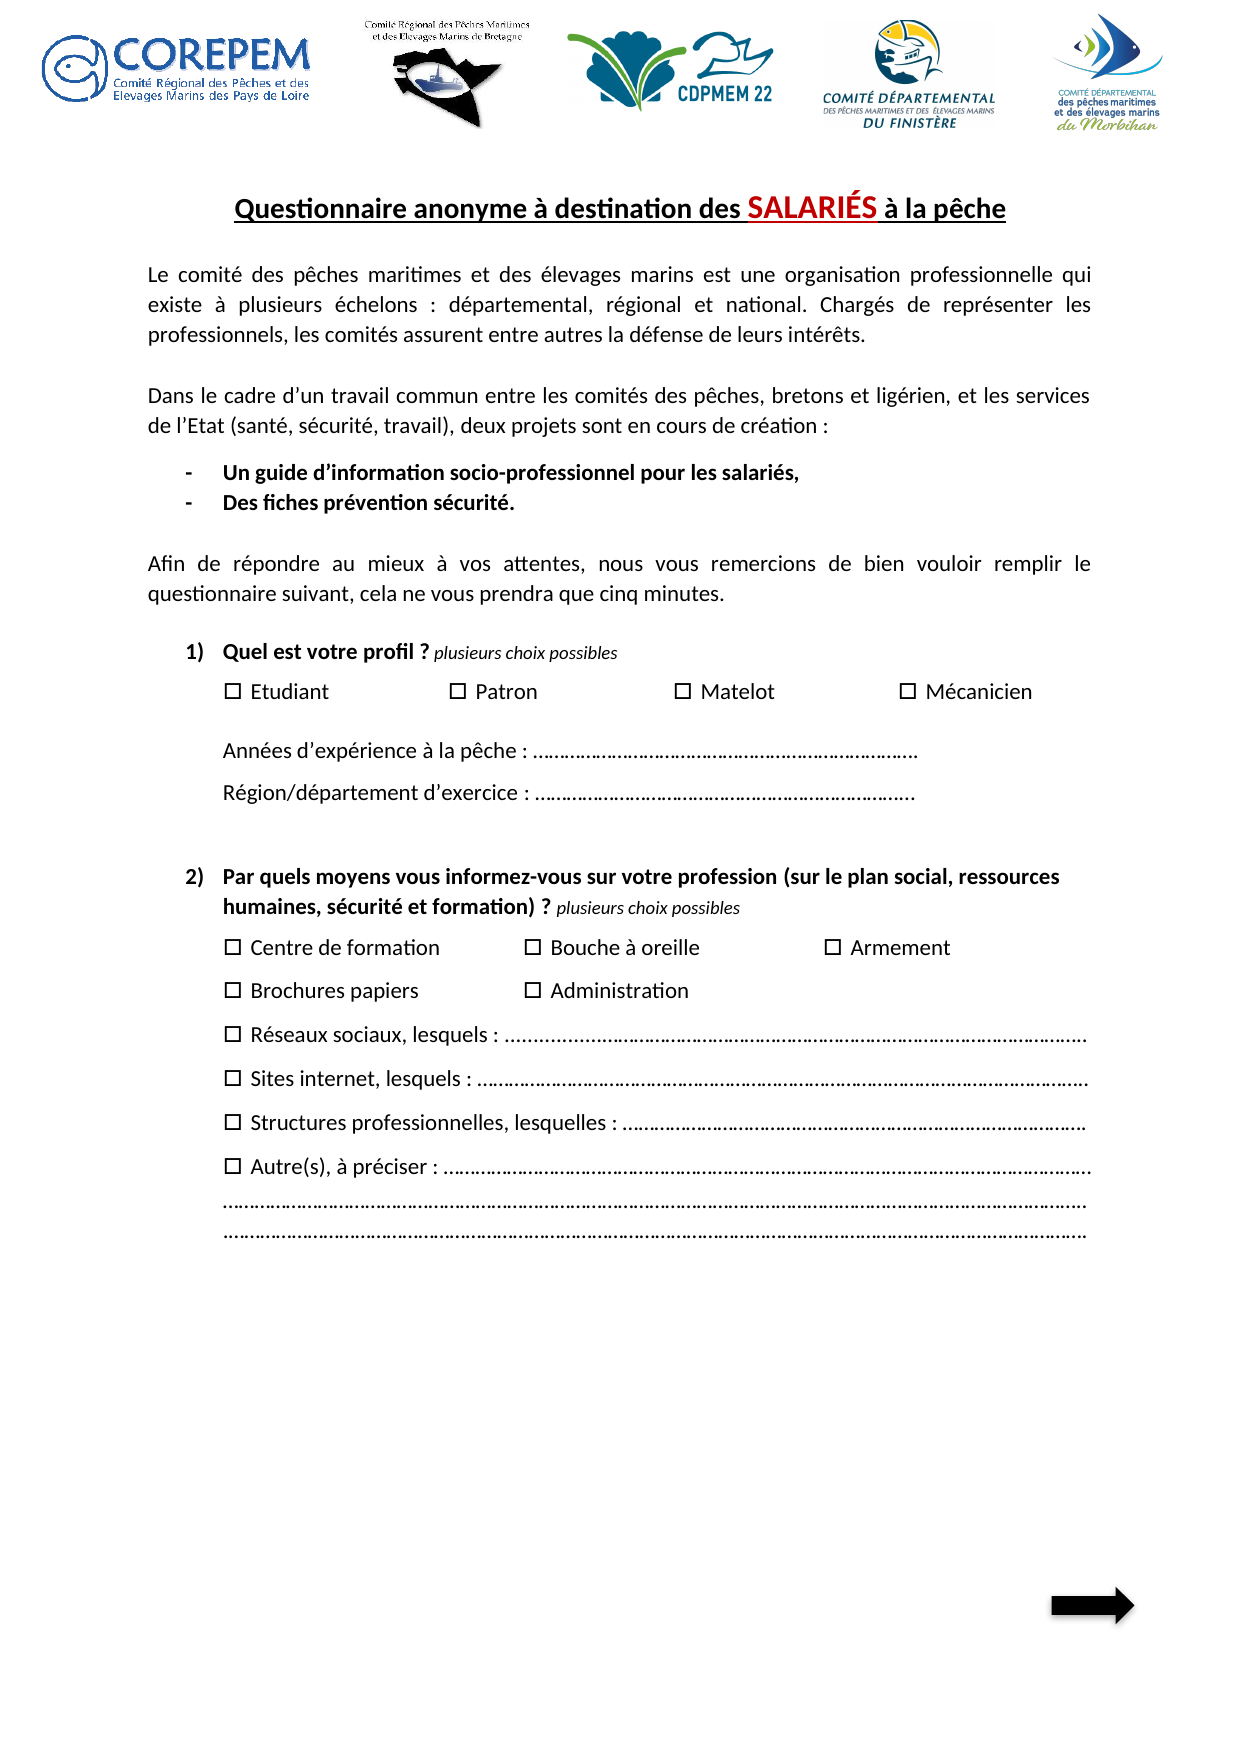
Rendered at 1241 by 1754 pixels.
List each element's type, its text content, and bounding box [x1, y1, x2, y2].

text ………………………………………………………………………………………………………………………………………………...………………………………………………………………………………………………………………………………………………. [223, 1186, 1093, 1244]
picture [41, 35, 310, 102]
text □ Etudiant □ Patron □ Matelot □ Mécanicien [148, 667, 1093, 708]
text □ Sites internet, lesquels : …………………………………………………………………………………………………….. [223, 1054, 1093, 1095]
text □ Centre de formation □ Bouche à oreille □ Armement [223, 923, 1093, 963]
picture [823, 20, 995, 128]
picture [363, 19, 530, 129]
text Région/département d’exercice : ……………………………………………………………... [223, 778, 1093, 806]
text Afin de répondre au mieux à vos attentes, nous vous remercions de bien vouloir remplir le questionnaire suivant, cela ne vous prendra que cinq minutes. [148, 549, 1093, 607]
list Par quels moyens vous informez-vous sur votre profession (sur le plan social, ressources humaines, sécurité et formation) ? plusieurs choix possibles [185, 862, 1093, 920]
text Le comité des pêches maritimes et des élevages marins est une organisation professionnelle qui existe à plusieurs échelons : départemental, régional et national. Chargés de représenter les professionnels, les comités assurent entre autres la défense de leurs intérêts. [148, 260, 1093, 349]
text □ Réseaux sociaux, lesquels : .................……………………………………………………………………………….. [223, 1011, 1093, 1051]
text □ Autre(s), à préciser : …………………………………………………………………………………………………………… [223, 1142, 1093, 1183]
text □ Structures professionnelles, lesquelles : ……………………………………………………………………………. [223, 1098, 1093, 1139]
picture [565, 27, 777, 117]
text □ Brochures papiers □ Administration [223, 967, 1093, 1007]
text Questionnaire anonyme à destination des SALARIÉS à la pêche [148, 186, 1093, 227]
picture [1051, 13, 1163, 134]
list Un guide d’information socio-professionnel pour les salariés, [185, 458, 1093, 486]
list Des fiches prévention sécurité. [185, 488, 1093, 516]
text Dans le cadre d’un travail commun entre les comités des pêches, bretons et ligérien, et les services de l’Etat (santé, sécurité, travail), deux projets sont en cours de création : [148, 381, 1093, 439]
list Quel est votre profil ? plusieurs choix possibles [185, 637, 1093, 665]
text Années d’expérience à la pêche : ………………………………………………………………. [223, 736, 1093, 764]
